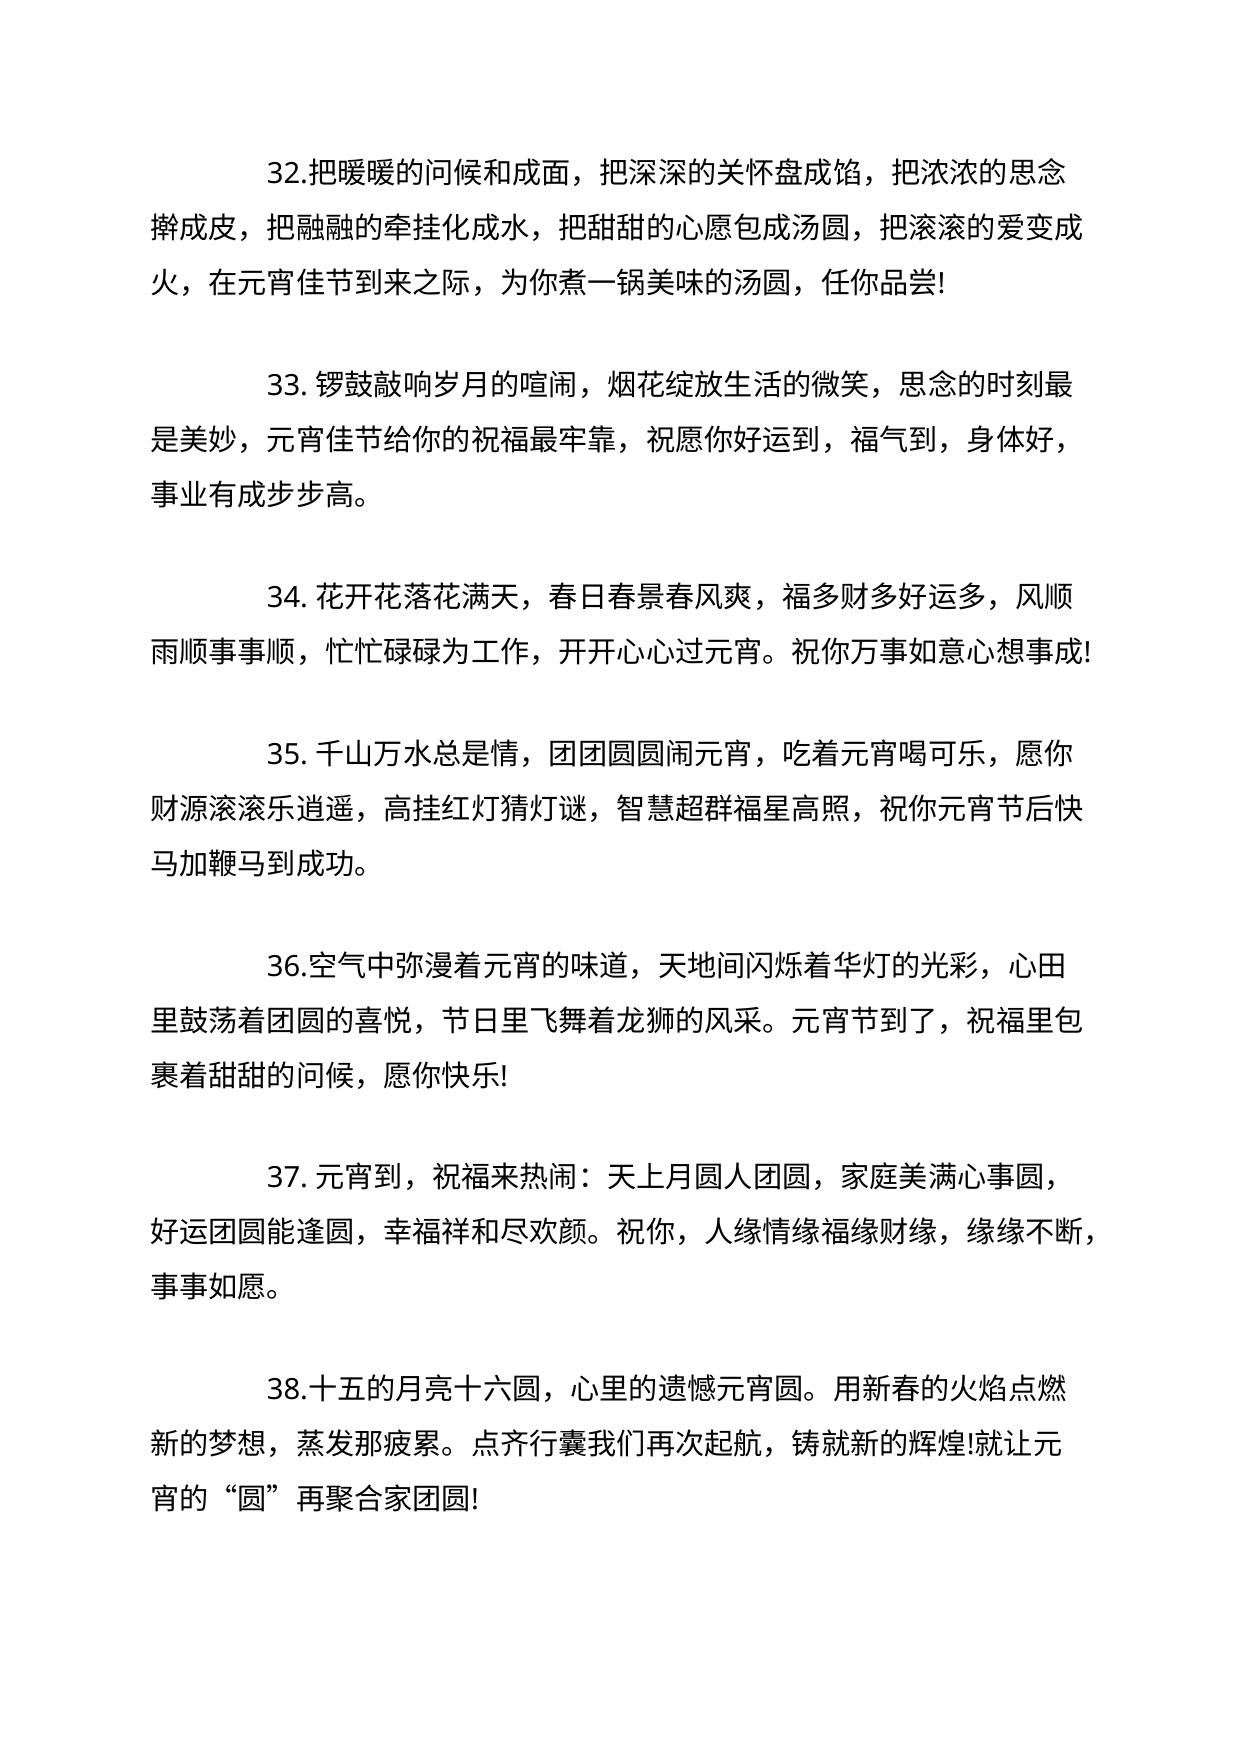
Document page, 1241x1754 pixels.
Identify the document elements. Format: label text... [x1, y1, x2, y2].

text 35. 千山万水总是情，团团圆圆闹元宵，吃着元宵喝可乐，愿你财源滚滚乐逍遥，高挂红灯猜灯谜，智慧超群福星高照，祝你元宵节后快马加鞭马到成功。 [150, 731, 1090, 883]
text 33. 锣鼓敲响岁月的喧闹，烟花绽放生活的微笑，思念的时刻最是美妙，元宵佳节给你的祝福最牢靠，祝愿你好运到，福气到，身体好，事业有成步步高。 [150, 362, 1090, 514]
text 32.把暖暖的问候和成面，把深深的关怀盘成馅，把浓浓的思念擀成皮，把融融的牵挂化成水，把甜甜的心愿包成汤圆，把滚滚的爱变成火，在元宵佳节到来之际，为你煮一锅美味的汤圆，任你品尝! [150, 150, 1090, 302]
text 38.十五的月亮十六圆，心里的遗憾元宵圆。用新春的火焰点燃新的梦想，蒸发那疲累。点齐行囊我们再次起航，铸就新的辉煌!就让元宵的“圆”再聚合家团圆! [150, 1366, 1090, 1518]
text 37. 元宵到，祝福来热闹：天上月圆人团圆，家庭美满心事圆，好运团圆能逢圆，幸福祥和尽欢颜。祝你，人缘情缘福缘财缘，缘缘不断，事事如愿。 [150, 1154, 1090, 1306]
text 36.空气中弥漫着元宵的味道，天地间闪烁着华灯的光彩，心田里鼓荡着团圆的喜悦，节日里飞舞着龙狮的风采。元宵节到了，祝福里包裹着甜甜的问候，愿你快乐! [150, 942, 1090, 1094]
text 34. 花开花落花满天，春日春景春风爽，福多财多好运多，风顺雨顺事事顺，忙忙碌碌为工作，开开心心过元宵。祝你万事如意心想事成! [150, 573, 1090, 671]
